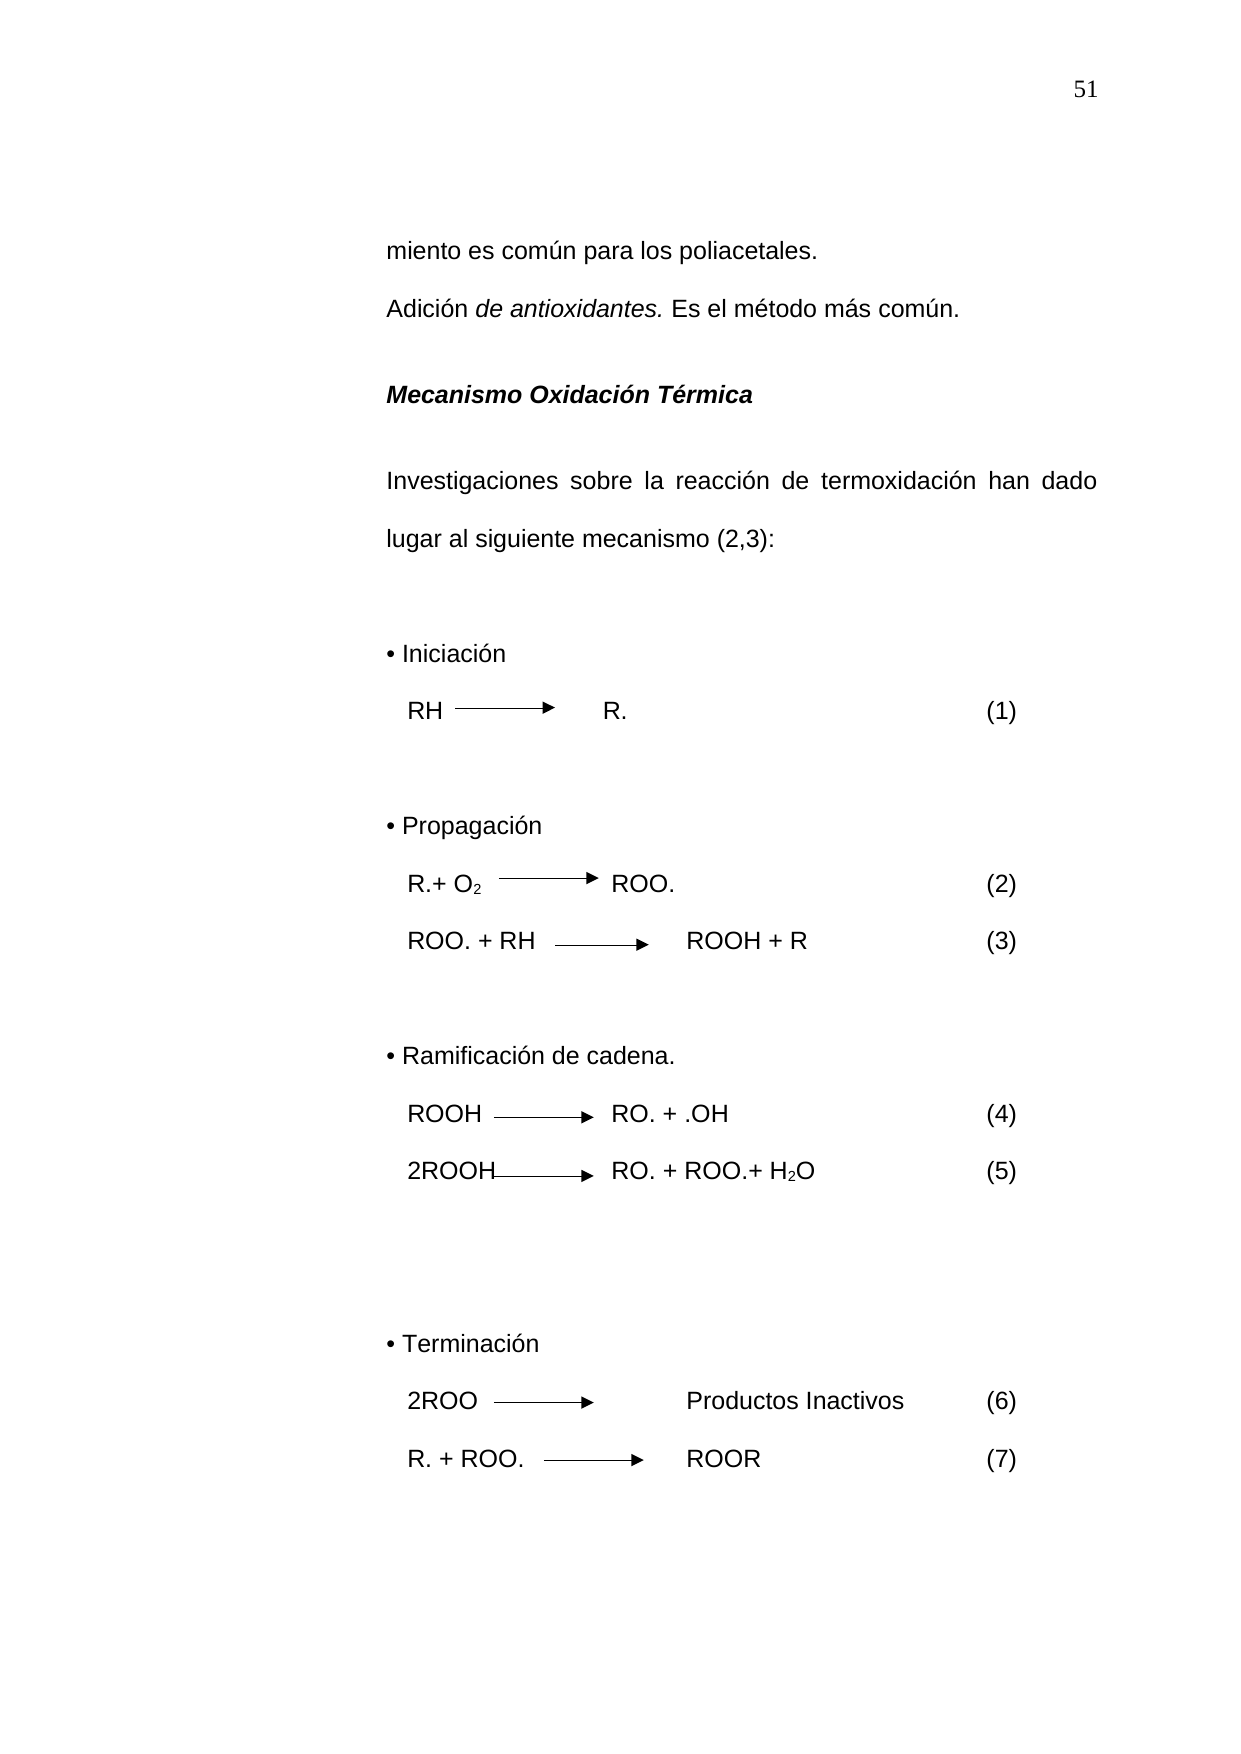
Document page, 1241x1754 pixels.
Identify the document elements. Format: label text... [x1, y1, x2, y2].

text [386, 236, 1098, 265]
text Investigaciones sobre la reacción de termoxidación han dado lugar al siguiente mecanismo (2,3): [386, 466, 1098, 552]
text • Propagación [311, 811, 1098, 840]
text • Iniciación [324, 639, 1098, 667]
text ROO. + RH ROOH + R (3) [324, 926, 1098, 955]
text R.+ O2 ROO. (2) [324, 869, 1098, 897]
text 2ROO Productos Inactivos (6) [311, 1386, 1098, 1415]
text Adición de antioxidantes. Es el método más común. [386, 294, 1098, 322]
text ROOH RO. + .OH (4) [386, 1099, 1098, 1127]
text R. + ROO. ROOR (7) [324, 1444, 1098, 1472]
text 2ROOH RO. + ROO.+ H2O (5) [324, 1156, 1098, 1185]
subtitle Mecanismo Oxidación Térmica [386, 380, 1098, 409]
text • Terminación [311, 1329, 1098, 1357]
text • Ramificación de cadena. [311, 1041, 1098, 1070]
text RH R. (1) [324, 696, 1098, 725]
